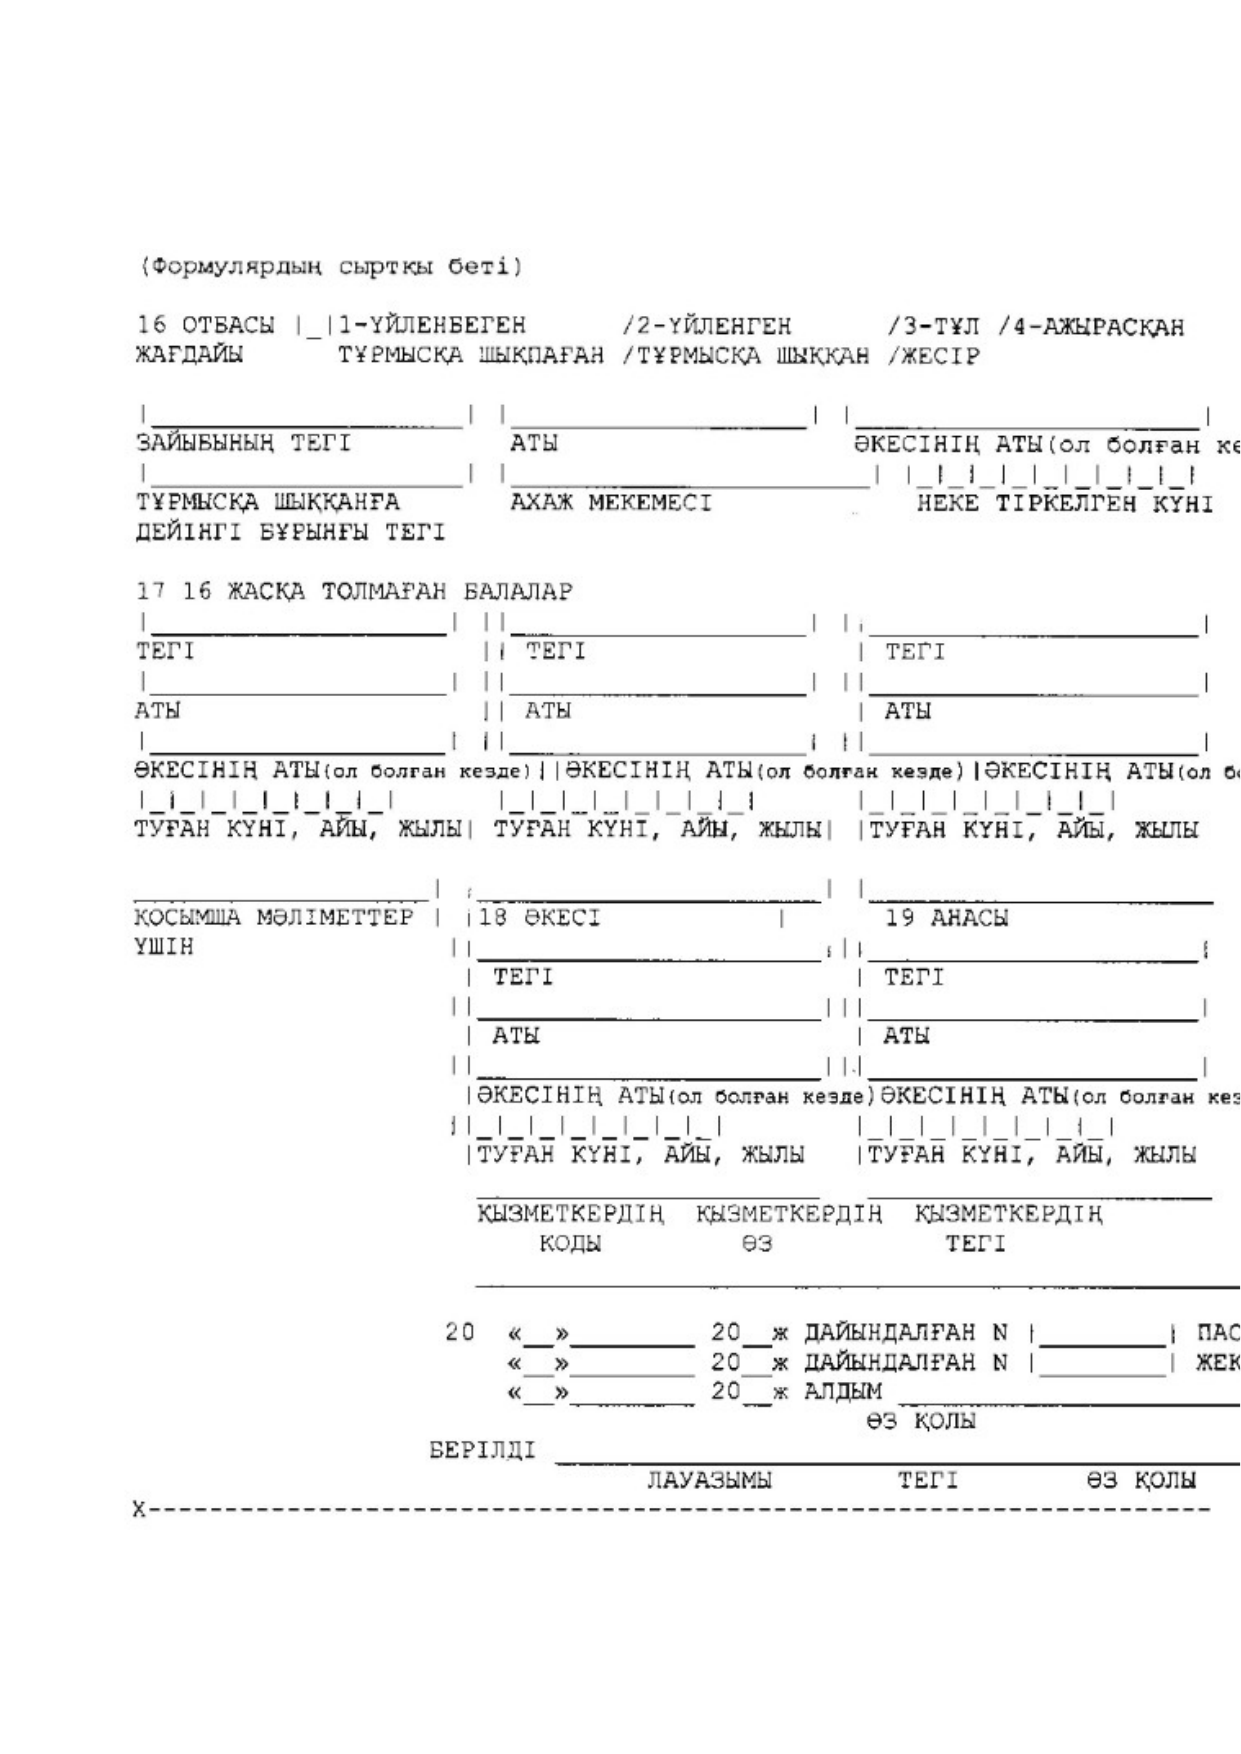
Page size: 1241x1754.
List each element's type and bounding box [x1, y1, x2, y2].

picture [112, 248, 1241, 1556]
